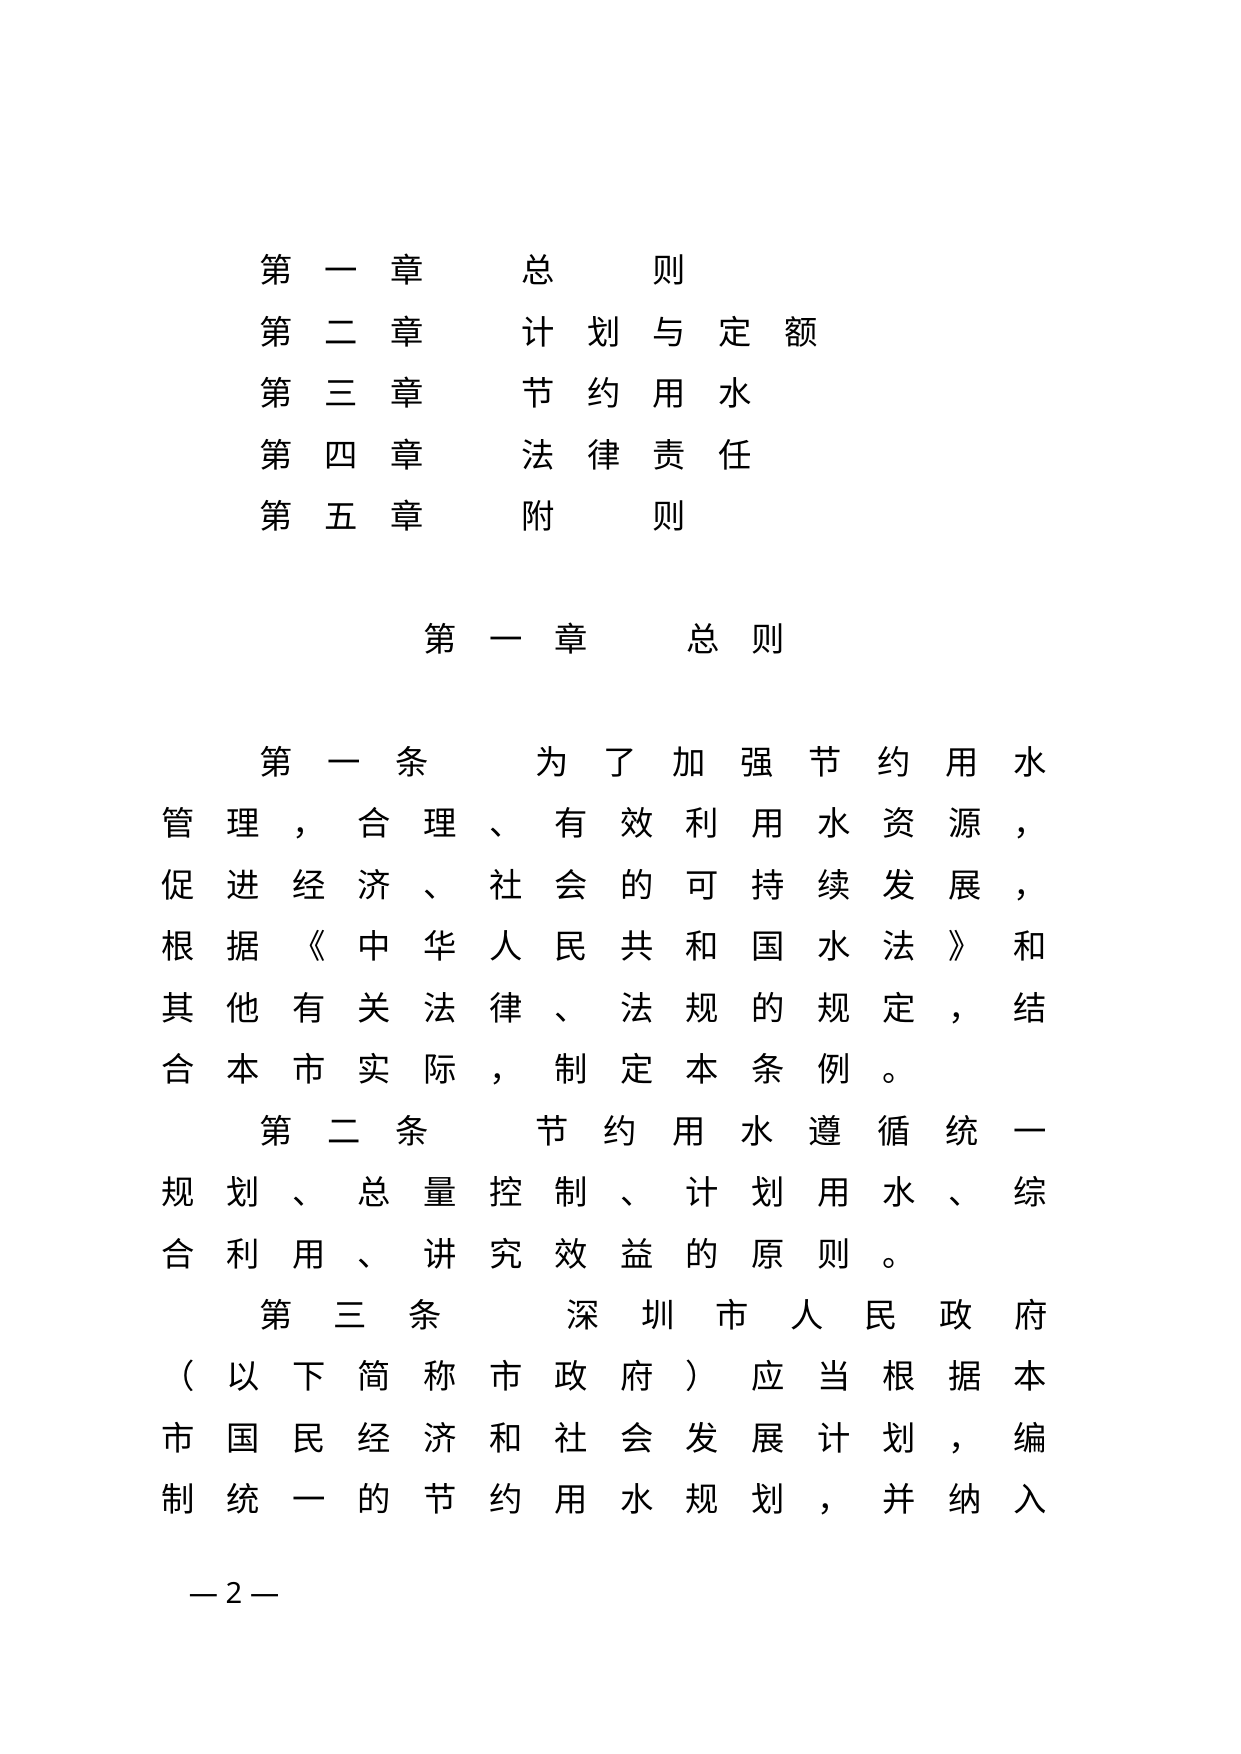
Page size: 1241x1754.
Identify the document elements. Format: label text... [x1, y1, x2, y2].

text 第二章 计划与定额 [161, 299, 1079, 360]
text 第二条 节约用水遵循统一规划、总量控制、计划用水、综合利用、讲究效益的原则。 [161, 1098, 1079, 1282]
text 第一条 为了加强节约用水管理，合理、有效利用水资源，促进经济、社会的可持续发展，根据《中华人民共和国水法》和其他有关法律、法规的规定，结合本市实际，制定本条例。 [161, 729, 1079, 1098]
text 第一章 总 则 [161, 237, 1079, 299]
text 第三章 节约用水 [161, 360, 1079, 422]
text 第五章 附 则 [161, 483, 1079, 545]
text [161, 1282, 1079, 1528]
text 第一章 总则 [161, 606, 1079, 668]
text 第四章 法律责任 [161, 422, 1079, 483]
